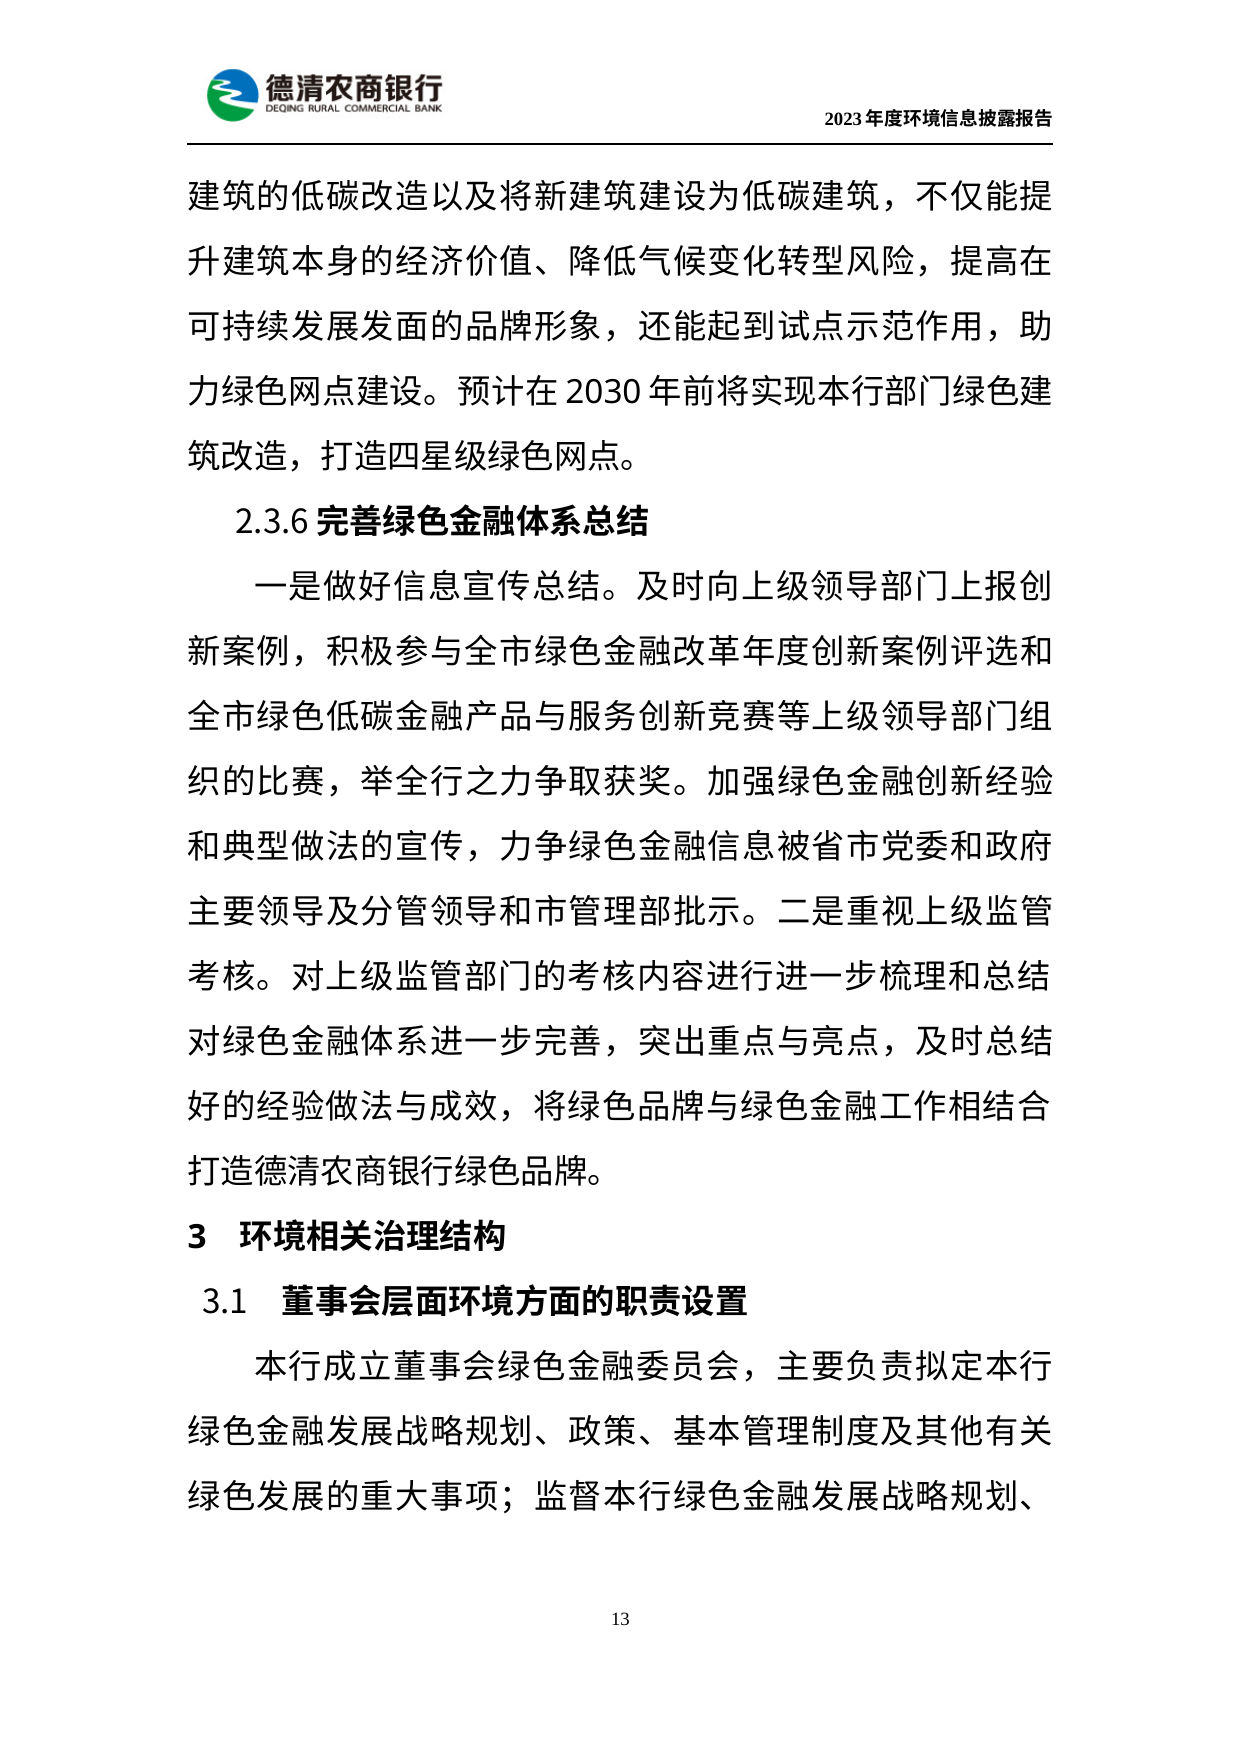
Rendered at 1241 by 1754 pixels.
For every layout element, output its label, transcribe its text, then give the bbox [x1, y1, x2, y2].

text 环境相关治理结构 [187, 1202, 1053, 1267]
list 2.3.6完善绿色金融体系总结 [202, 487, 1053, 552]
text 一是做好信息宣传总结。及时向上级领导部门上报创新案例，积极参与全市绿色金融改革年度创新案例评选和全市绿色低碳金融产品与服务创新竞赛等上级领导部门组织的比赛，举全行之力争取获奖。加强绿色金融创新经验和典型做法的宣传，力争绿色金融信息被省市党委和政府主要领导及分管领导和市管理部批示。二是重视上级监管考核。对上级监管部门的考核内容进行进一步梳理和总结，对绿色金融体系进一步完善，突出重点与亮点，及时总结好的经验做法与成效，将绿色品牌与绿色金融工作相结合，打造德清农商银行绿色品牌。 [187, 552, 1053, 1202]
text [187, 1332, 1053, 1527]
picture [195, 62, 454, 124]
text 董事会层面环境方面的职责设置 [202, 1267, 1053, 1332]
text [187, 162, 1053, 487]
